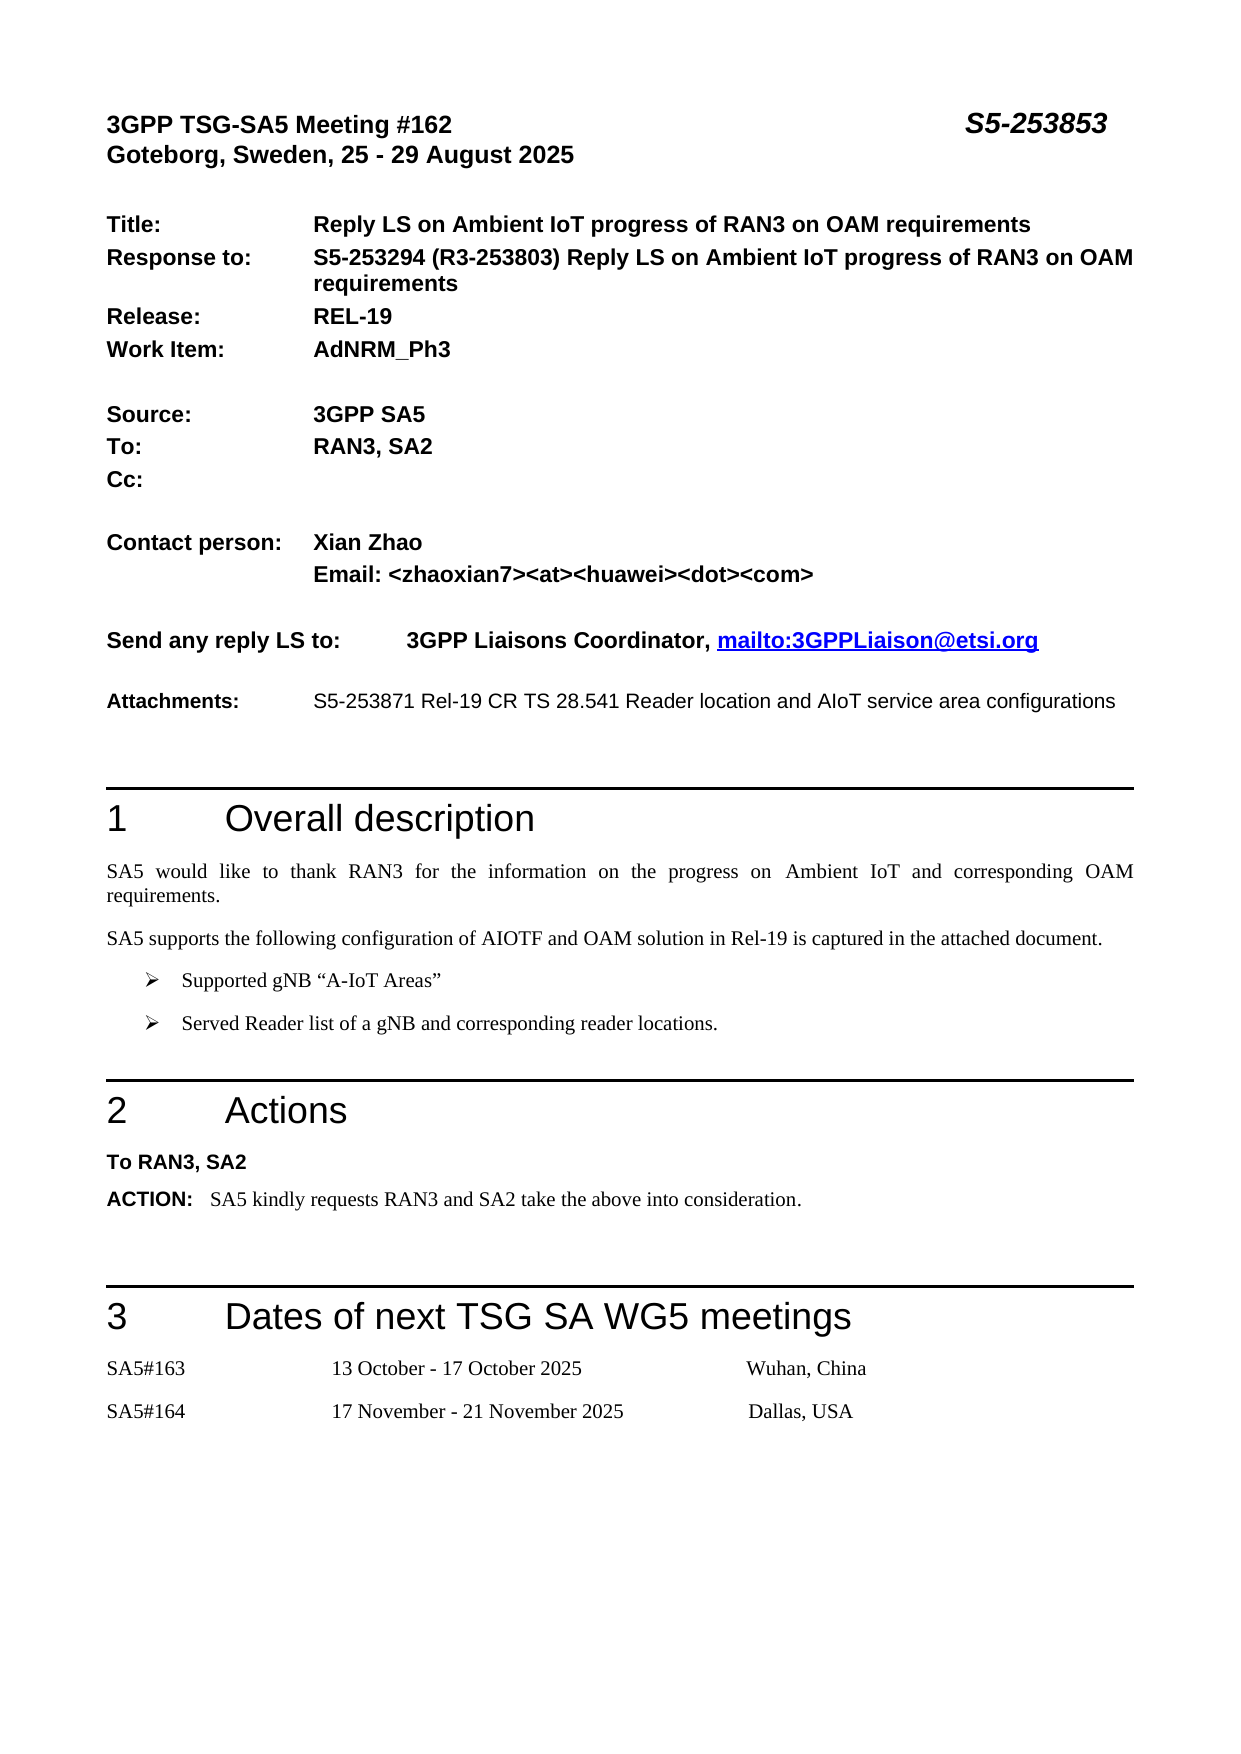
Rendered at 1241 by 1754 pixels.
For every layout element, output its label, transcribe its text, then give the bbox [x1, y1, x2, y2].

text SA5 would like to thank RAN3 for the information on the progress on Ambient IoT and corresponding OAM requirements. [106, 858, 1134, 907]
text Cc: [106, 466, 1134, 492]
text Work Item: AdNRM_Ph3 [106, 336, 1134, 362]
subtitle 3 Dates of next TSG SA WG5 meetings [106, 1288, 1134, 1337]
subtitle 2 Actions [106, 1082, 1134, 1131]
text To: RAN3, SA2 [106, 433, 1134, 460]
text Email: <zhaoxian7><at><huawei><dot><com> [313, 561, 1134, 588]
text SA5#163 13 October - 17 October 2025 Wuhan, China [106, 1356, 1134, 1380]
list Served Reader list of a gNB and corresponding reader locations. [144, 1011, 1134, 1035]
text Contact person: Xian Zhao [106, 529, 1134, 555]
subtitle 1 Overall description [106, 790, 1134, 840]
text SA5#164 17 November - 21 November 2025 Dallas, USA [106, 1399, 1134, 1423]
text Release: REL-19 [106, 303, 1134, 329]
text Source: 3GPP SA5 [106, 401, 1134, 427]
text Send any reply LS to: 3GPP Liaisons Coordinator, mailto:3GPPLiaison@etsi.org [106, 627, 1134, 653]
text Title: Reply LS on Ambient IoT progress of RAN3 on OAM requirements [106, 211, 1134, 238]
text Goteborg, Sweden, 25 - 29 August 2025 [106, 140, 1134, 169]
text To RAN3, SA2 [106, 1150, 1134, 1174]
text 3GPP TSG-SA5 Meeting #162 S5-253853 [106, 106, 1134, 140]
text SA5 supports the following configuration of AIOTF and OAM solution in Rel-19 is captured in the attached document. [106, 925, 1134, 949]
text Response to: S5-253294 (R3-253803) Reply LS on Ambient IoT progress of RAN3 on OAM requirements [106, 244, 1134, 297]
text ACTION: SA5 kindly requests RAN3 and SA2 take the above into consideration. [106, 1187, 1134, 1211]
text Attachments: S5-253871 Rel-19 CR TS 28.541 Reader location and AIoT service area configurations [106, 689, 1134, 713]
list Supported gNB “A-IoT Areas” [144, 968, 1134, 992]
